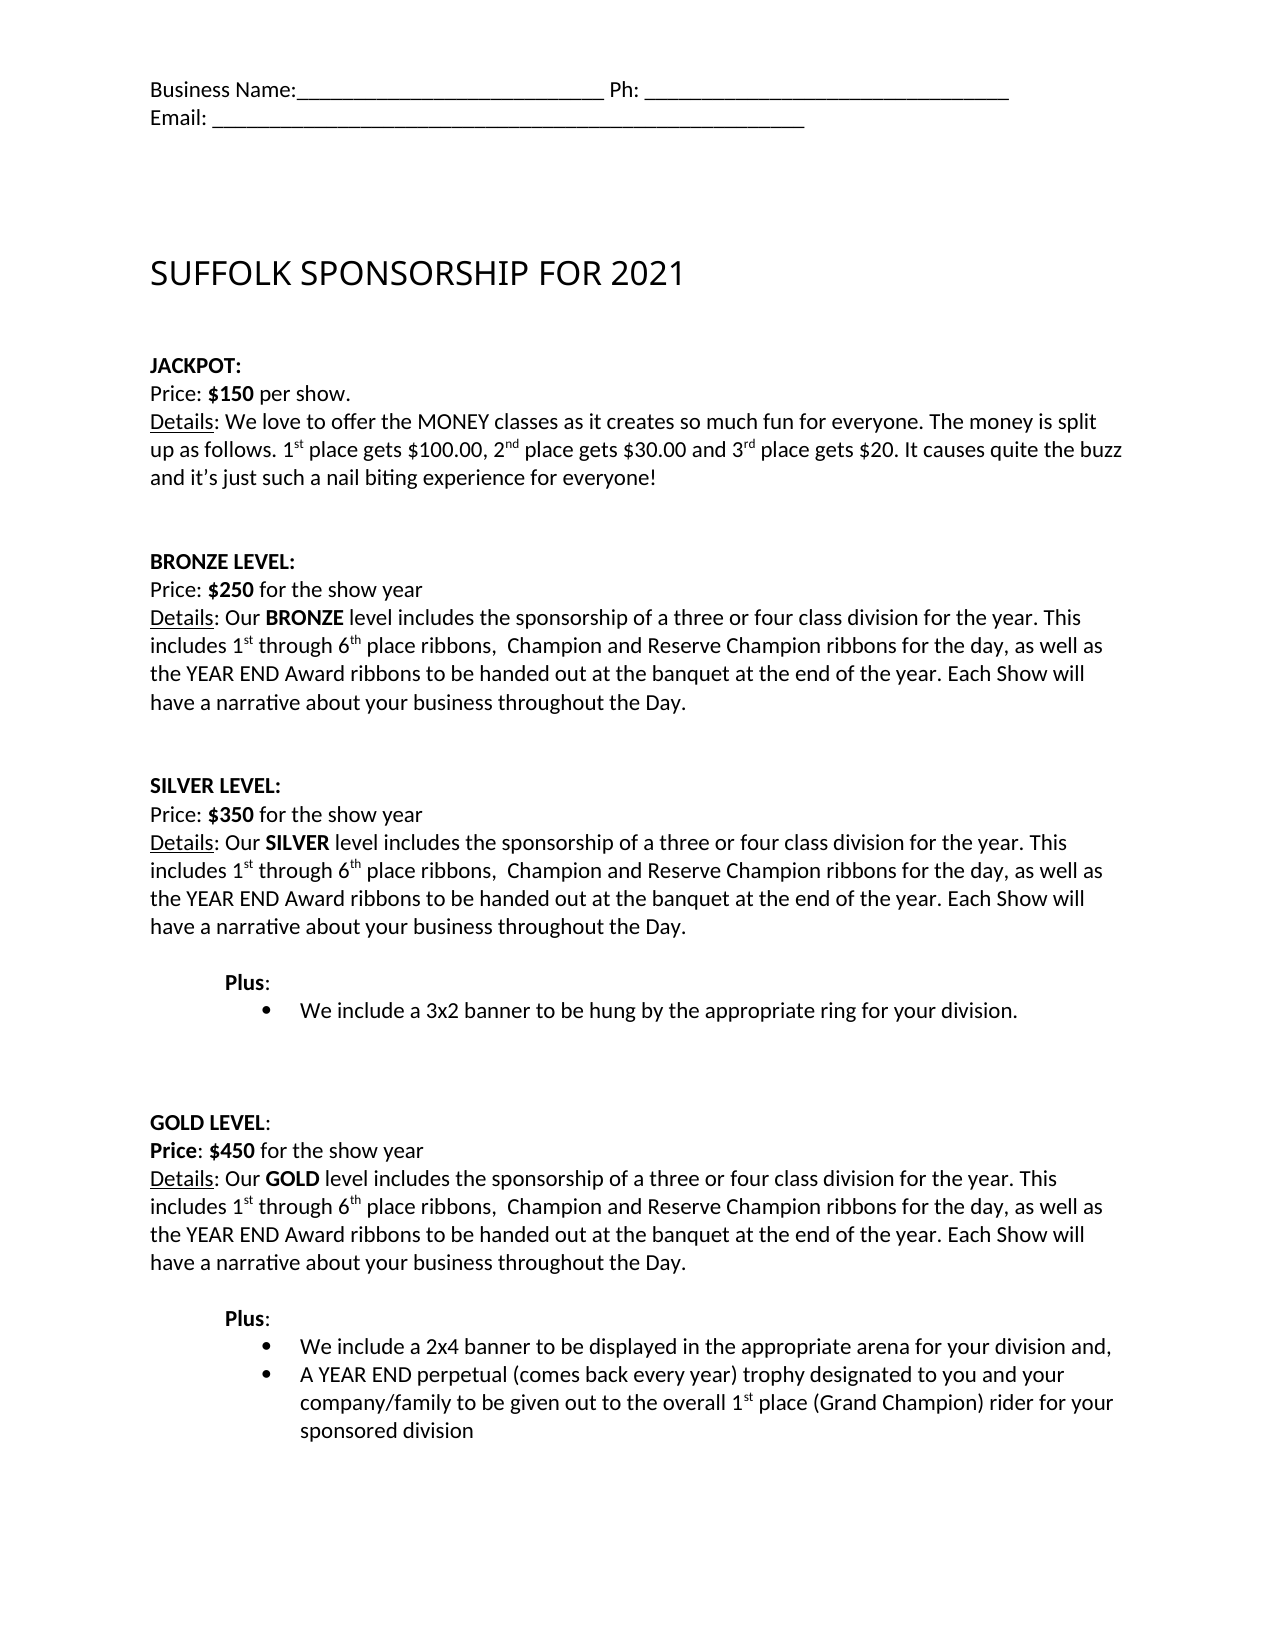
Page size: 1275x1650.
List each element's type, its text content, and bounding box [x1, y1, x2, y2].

text SUFFOLK SPONSORSHIP FOR 2021 [150, 250, 1125, 295]
text Price: $150 per show. [150, 379, 1125, 407]
text Details: Our BRONZE level includes the sponsorship of a three or four class division for the year. This [150, 603, 1125, 632]
text JACKPOT: [150, 351, 1125, 379]
text BRONZE LEVEL: [150, 547, 1125, 576]
text Details: Our GOLD level includes the sponsorship of a three or four class division for the year. This [150, 1164, 1125, 1192]
text Plus: [150, 1304, 1125, 1332]
list We include a 3x2 banner to be hung by the appropriate ring for your division. [262, 996, 1125, 1052]
text includes 1st through 6th place ribbons, Champion and Reserve Champion ribbons for the day, as well as the YEAR END Award ribbons to be handed out at the banquet at the end of the year. Each Show will have a narrative about your business throughout the Day. [150, 1192, 1125, 1276]
text Details: We love to offer the MONEY classes as it creates so much fun for everyone. The money is split up as follows. 1st place gets $100.00, 2nd place gets $30.00 and 3rd place gets $20. It causes quite the buzz and it’s just such a nail biting experience for everyone! [150, 407, 1125, 491]
text Plus: [150, 968, 1125, 996]
text Details: Our SILVER level includes the sponsorship of a three or four class division for the year. This [150, 828, 1125, 856]
list A YEAR END perpetual (comes back every year) trophy designated to you and your company/family to be given out to the overall 1st place (Grand Champion) rider for your sponsored division [262, 1360, 1125, 1444]
text Price: $350 for the show year [150, 800, 1125, 828]
text includes 1st through 6th place ribbons, Champion and Reserve Champion ribbons for the day, as well as the YEAR END Award ribbons to be handed out at the banquet at the end of the year. Each Show will have a narrative about your business throughout the Day. [150, 632, 1125, 716]
text Price: $450 for the show year [150, 1136, 1125, 1164]
text SILVER LEVEL: [150, 772, 1125, 800]
text GOLD LEVEL: [150, 1108, 1125, 1136]
list We include a 2x4 banner to be displayed in the appropriate arena for your division and, [262, 1332, 1125, 1360]
text Price: $250 for the show year [150, 576, 1125, 603]
text includes 1st through 6th place ribbons, Champion and Reserve Champion ribbons for the day, as well as the YEAR END Award ribbons to be handed out at the banquet at the end of the year. Each Show will have a narrative about your business throughout the Day. [150, 856, 1125, 940]
